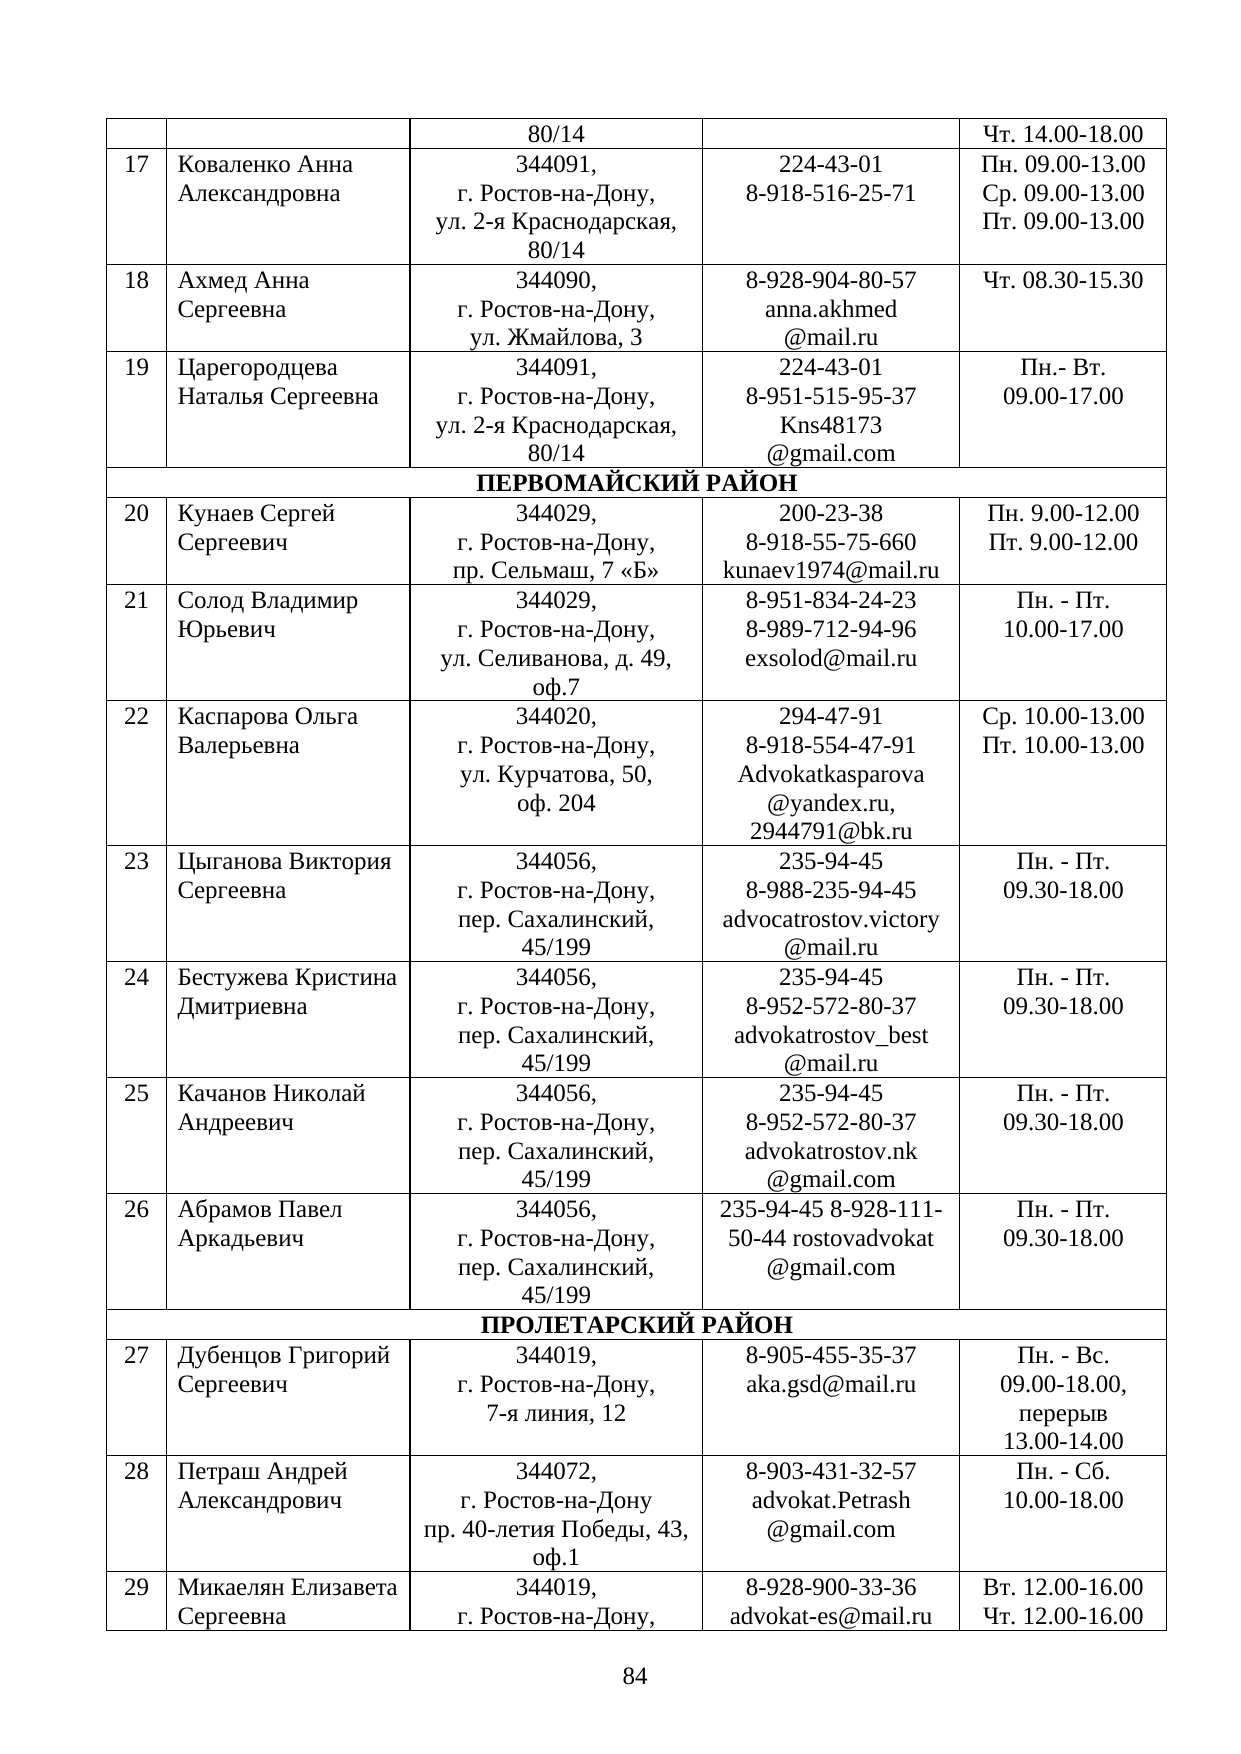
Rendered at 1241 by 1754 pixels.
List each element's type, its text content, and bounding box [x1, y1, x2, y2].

table_cell 344029, г. Ростов-на-Дону, пр. Сельмаш, 7 «Б» [411, 498, 702, 584]
table_cell Пн. - Пт. 09.30-18.00 [960, 846, 1166, 961]
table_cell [960, 1572, 1166, 1630]
table_cell ПРОЛЕТАРСКИЙ РАЙОН [107, 1310, 1166, 1339]
table_cell 23 [107, 846, 166, 961]
table_cell 344029, г. Ростов-на-Дону, ул. Селиванова, д. 49, оф.7 [411, 585, 702, 700]
table_cell Абрамов Павел Аркадьевич [167, 1194, 409, 1309]
table_cell 21 [107, 585, 166, 700]
table_cell 26 [107, 1194, 166, 1309]
table_cell 344056, г. Ростов-на-Дону, пер. Сахалинский, 45/199 [411, 1194, 702, 1309]
table_cell Пн. - Сб. 10.00-18.00 [960, 1456, 1166, 1571]
table_cell 22 [107, 701, 166, 845]
table_cell 200-23-38 8-918-55-75-660 kunaev1974@mail.ru [703, 498, 959, 584]
table_cell 29 [107, 1572, 166, 1630]
table_cell Цыганова Виктория Сергеевна [167, 846, 409, 961]
table_cell 19 [107, 352, 166, 467]
table_cell 8-905-455-35-37 aka.gsd@mail.ru [703, 1340, 959, 1455]
table_cell 18 [107, 265, 166, 351]
table_cell ПЕРВОМАЙСКИЙ РАЙОН [107, 468, 1166, 497]
table_cell Пн. 09.00-13.00 Ср. 09.00-13.00 Пт. 09.00-13.00 [960, 149, 1166, 264]
table_cell 8-903-431-32-57 advokat.Petrash @gmail.com [703, 1456, 959, 1571]
table_cell Пн. 9.00-12.00 Пт. 9.00-12.00 [960, 498, 1166, 584]
table_cell 344091, г. Ростов-на-Дону, ул. 2-я Краснодарская, 80/14 [411, 352, 702, 467]
table_cell Бестужева Кристина Дмитриевна [167, 962, 409, 1077]
table_cell Кунаев Сергей Сергеевич [167, 498, 409, 584]
table_cell 235-94-45 8-952-572-80-37 advokatrostov_best @mail.ru [703, 962, 959, 1077]
table_cell 344091, г. Ростов-на-Дону, ул. 2-я Краснодарская, 80/14 [411, 149, 702, 264]
table_cell Пн.- Вт. 09.00-17.00 [960, 352, 1166, 467]
table_cell 224-43-01 8-918-516-25-71 [703, 149, 959, 264]
table_cell 27 [107, 1340, 166, 1455]
table_cell 25 [107, 1078, 166, 1193]
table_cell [411, 1572, 702, 1630]
table_cell 8-928-904-80-57 anna.akhmed @mail.ru [703, 265, 959, 351]
table_cell Ср. 10.00-13.00 Пт. 10.00-13.00 [960, 701, 1166, 845]
table_cell 294-47-91 8-918-554-47-91 Advokatkasparova @yandex.ru, 2944791@bk.ru [703, 701, 959, 845]
table_cell 235-94-45 8-952-572-80-37 advokatrostov.nk @gmail.com [703, 1078, 959, 1193]
table_cell 344090, г. Ростов-на-Дону, ул. Жмайлова, 3 [411, 265, 702, 351]
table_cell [167, 119, 409, 148]
table_cell Качанов Николай Андреевич [167, 1078, 409, 1193]
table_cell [960, 119, 1166, 148]
table_cell 16 [107, 119, 166, 148]
table_cell Пн. - Пт. 10.00-17.00 [960, 585, 1166, 700]
table_cell Чт. 08.30-15.30 [960, 265, 1166, 351]
table_cell Ахмед Анна Сергеевна [167, 265, 409, 351]
table_cell Петраш Андрей Александрович [167, 1456, 409, 1571]
table_cell 344056, г. Ростов-на-Дону, пер. Сахалинский, 45/199 [411, 962, 702, 1077]
table_cell Пн. - Пт. 09.30-18.00 [960, 1078, 1166, 1193]
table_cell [703, 119, 959, 148]
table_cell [167, 1572, 409, 1630]
table_cell 24 [107, 962, 166, 1077]
table_cell Царегородцева Наталья Сергеевна [167, 352, 409, 467]
table_cell 344019, г. Ростов-на-Дону, 7-я линия, 12 [411, 1340, 702, 1455]
table_cell 344020, г. Ростов-на-Дону, ул. Курчатова, 50, оф. 204 [411, 701, 702, 845]
table_cell 28 [107, 1456, 166, 1571]
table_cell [703, 1572, 959, 1630]
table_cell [411, 119, 702, 148]
table_cell 20 [107, 498, 166, 584]
table_cell Коваленко Анна Александровна [167, 149, 409, 264]
table_cell 235-94-45 8-928-111-50-44 rostovadvokat @gmail.com [703, 1194, 959, 1309]
table_cell 17 [107, 149, 166, 264]
table_cell 344072, г. Ростов-на-Дону пр. 40-летия Победы, 43, оф.1 [411, 1456, 702, 1571]
table_cell 235-94-45 8-988-235-94-45 advocatrostov.victory@mail.ru [703, 846, 959, 961]
table_cell Пн. - Пт. 09.30-18.00 [960, 962, 1166, 1077]
table_cell Дубенцов Григорий Сергеевич [167, 1340, 409, 1455]
table_cell Солод Владимир Юрьевич [167, 585, 409, 700]
table_cell Пн. - Пт. 09.30-18.00 [960, 1194, 1166, 1309]
table_cell Каспарова Ольга Валерьевна [167, 701, 409, 845]
table_cell 8-951-834-24-23 8-989-712-94-96 exsolod@mail.ru [703, 585, 959, 700]
table_cell 344056, г. Ростов-на-Дону, пер. Сахалинский, 45/199 [411, 1078, 702, 1193]
table_cell 344056, г. Ростов-на-Дону, пер. Сахалинский, 45/199 [411, 846, 702, 961]
table_cell Пн. - Вс. 09.00-18.00, перерыв 13.00-14.00 [960, 1340, 1166, 1455]
table_cell 224-43-01 8-951-515-95-37 Kns48173 @gmail.com [703, 352, 959, 467]
